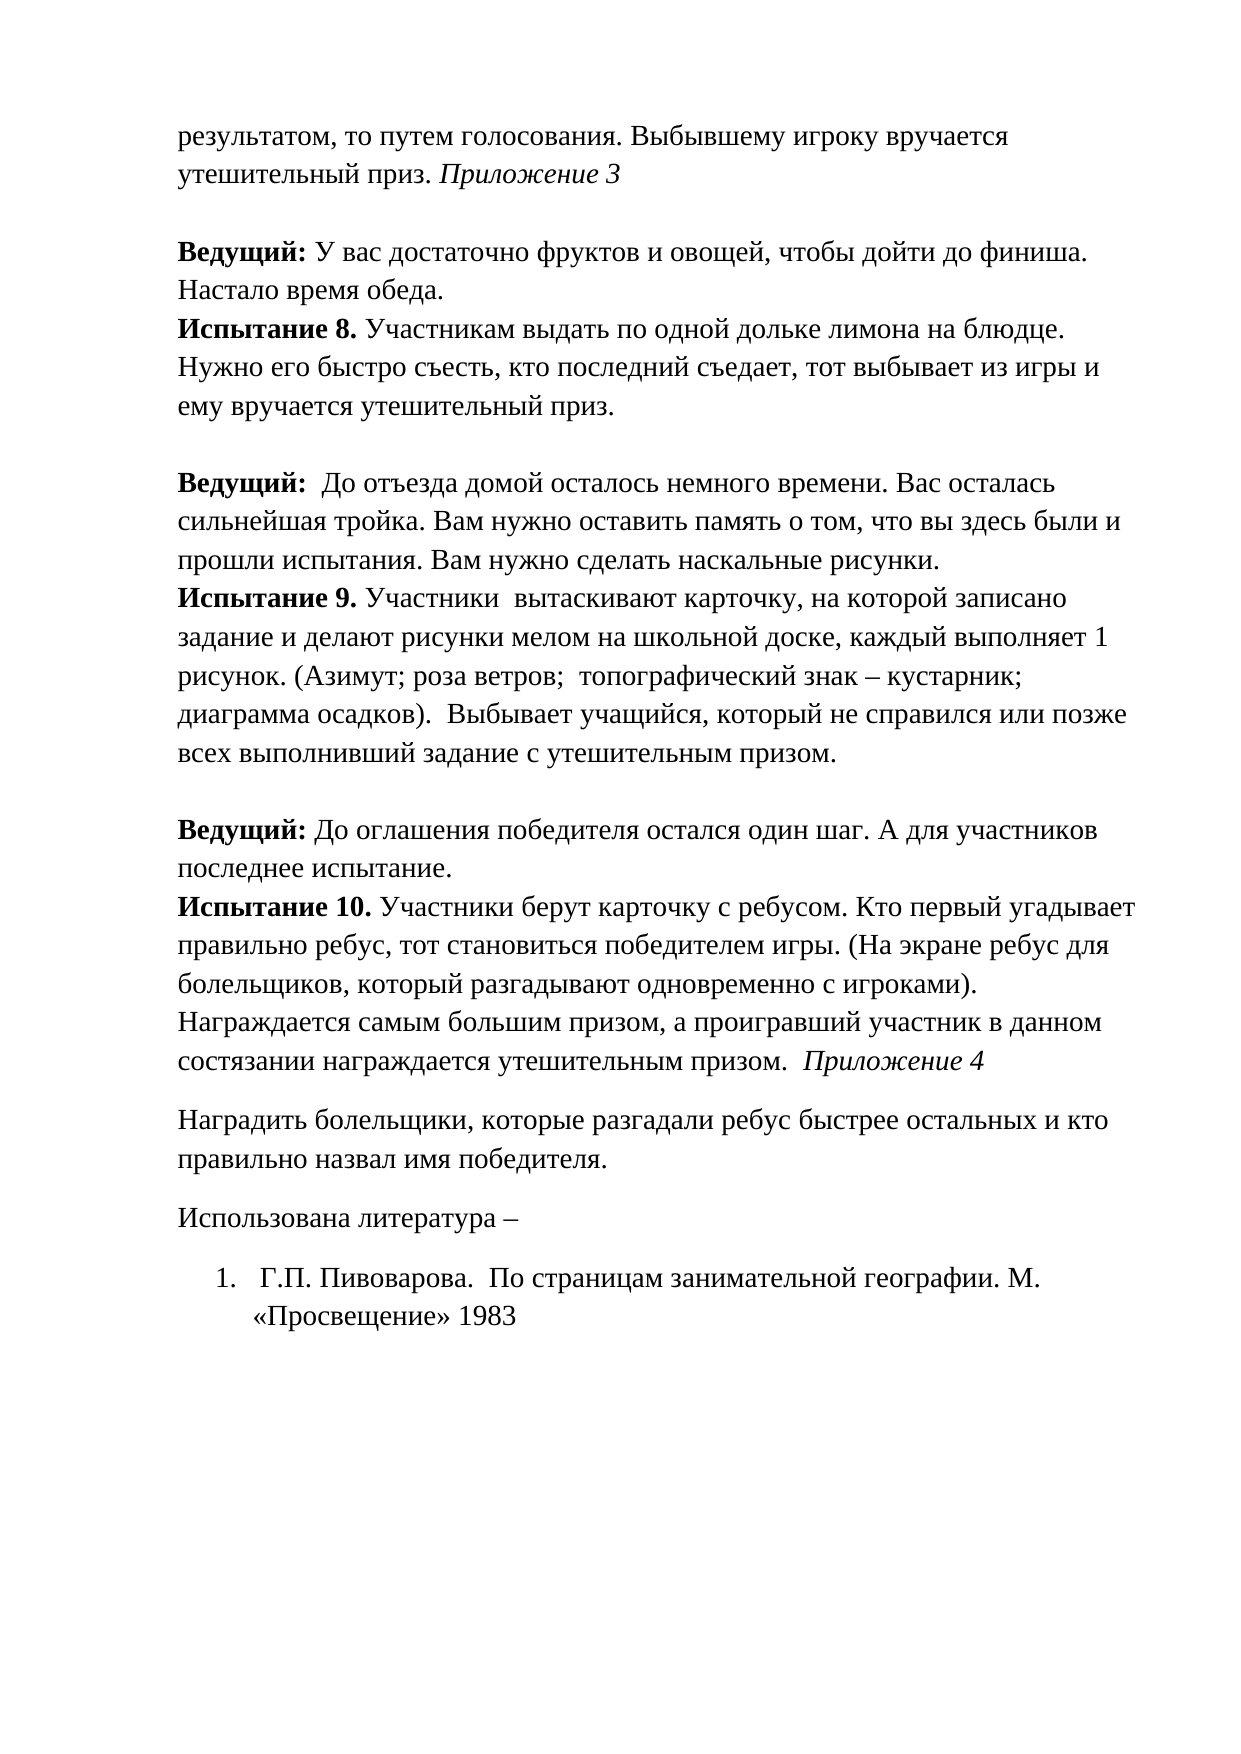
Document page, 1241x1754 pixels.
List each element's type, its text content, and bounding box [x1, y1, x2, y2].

text Наградить болельщики, которые разгадали ребус быстрее остальных и кто правильно назвал имя победителя. [177, 1102, 1152, 1174]
list Ведущий: До оглашения победителя остался один шаг. А для участников последнее испытание. [177, 812, 1152, 884]
list Испытание 9. Участники вытаскивают карточку, на которой записано задание и делают рисунки мелом на школьной доске, каждый выполняет 1 рисунок. (Азимут; роза ветров; топографический знак – кустарник; диаграмма осадков). Выбывает учащийся, который не справился или позже всех выполнивший задание с утешительным призом. [177, 581, 1152, 768]
list Ведущий: У вас достаточно фруктов и овощей, чтобы дойти до финиша. Настало время обеда. [177, 234, 1152, 306]
list Ведущий: До отъезда домой осталось немного времени. Вас осталась сильнейшая тройка. Вам нужно оставить память о том, что вы здесь были и прошли испытания. Вам нужно сделать наскальные рисунки. [177, 465, 1152, 576]
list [177, 118, 1152, 190]
list Испытание 10. Участники берут карточку с ребусом. Кто первый угадывает правильно ребус, тот становиться победителем игры. (На экране ребус для болельщиков, который разгадывают одновременно с игроками). Награждается самым большим призом, а проигравший участник в данном состязании награждается утешительным призом. Приложение 4 [177, 889, 1152, 1077]
list Испытание 8. Участникам выдать по одной дольке лимона на блюдце. Нужно его быстро съесть, кто последний съедает, тот выбывает из игры и ему вручается утешительный приз. [177, 311, 1152, 421]
text Использована литература – [177, 1200, 1152, 1234]
list Г.П. Пивоварова. По страницам занимательной географии. М. «Просвещение» 1983 [215, 1260, 1152, 1332]
